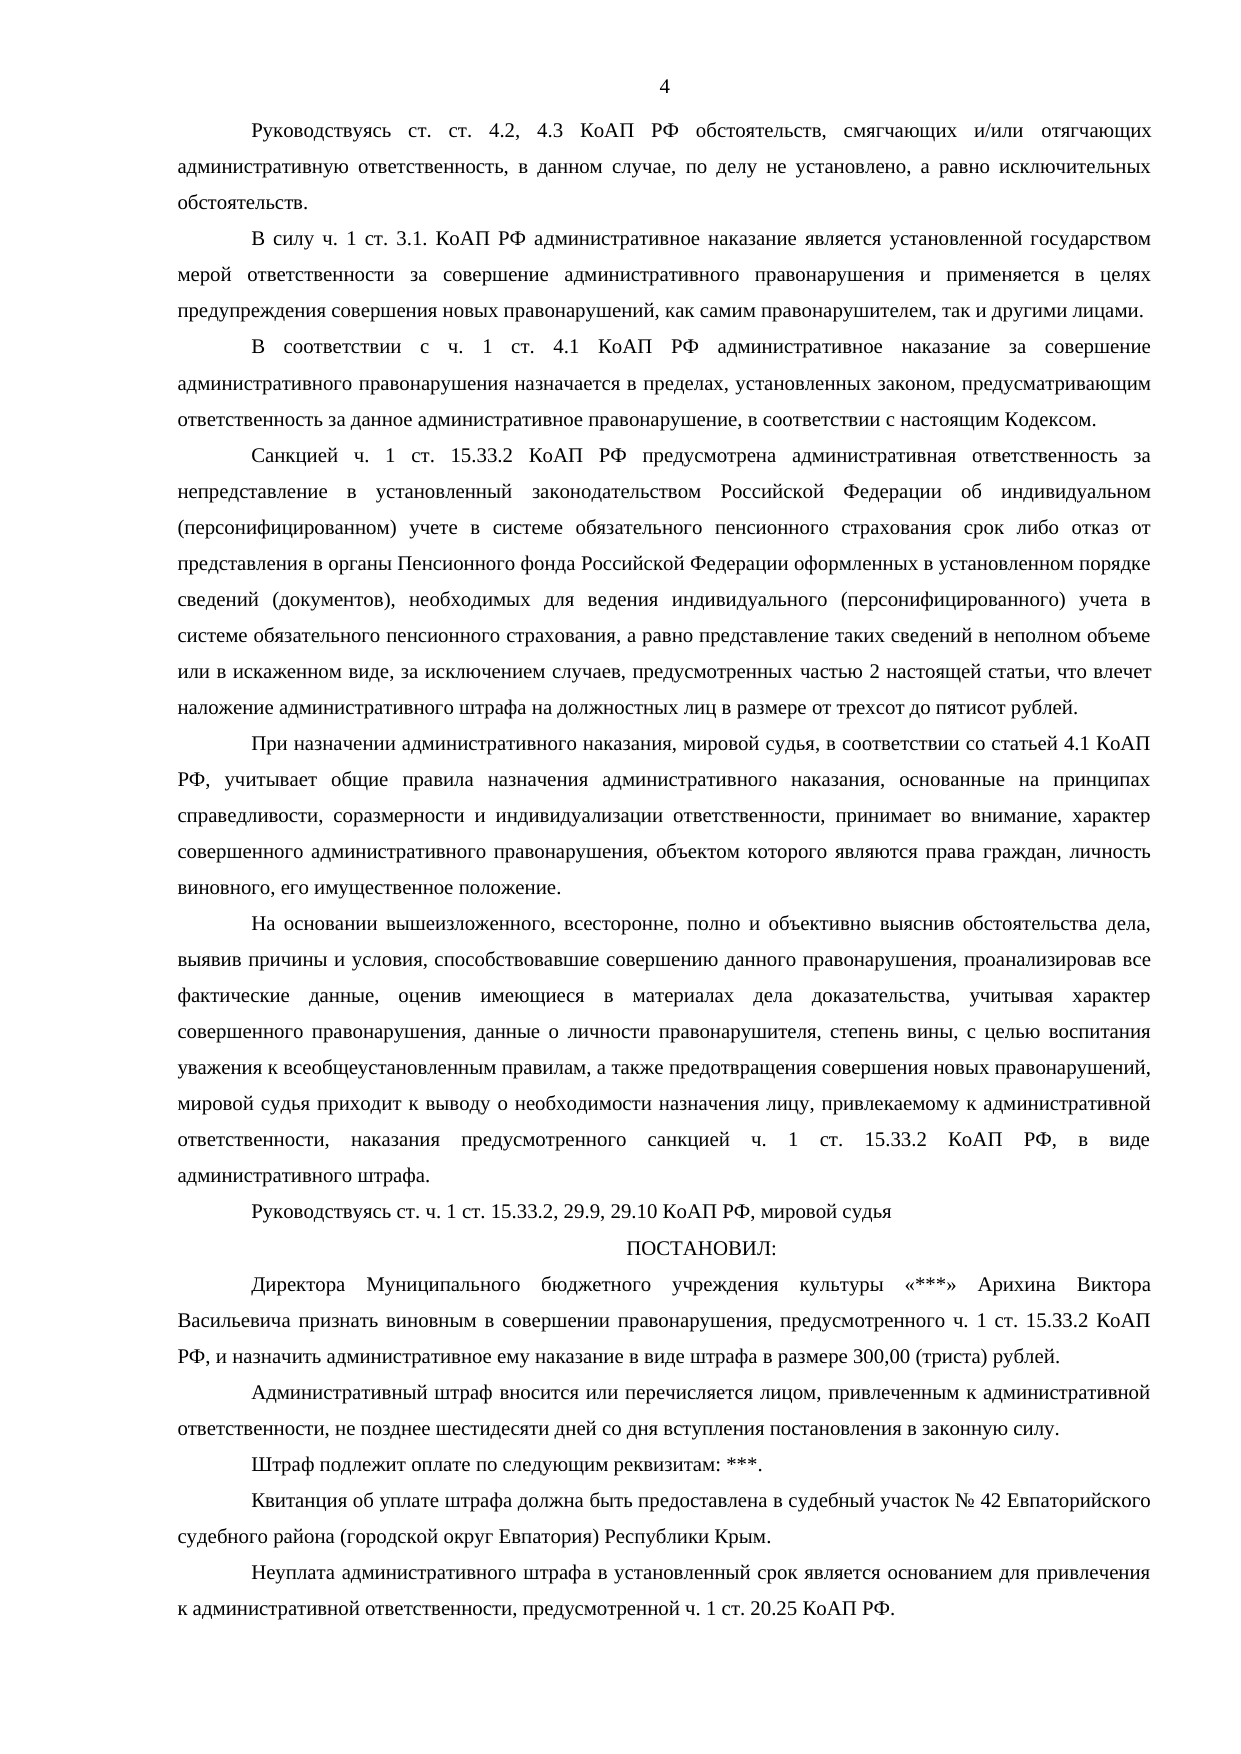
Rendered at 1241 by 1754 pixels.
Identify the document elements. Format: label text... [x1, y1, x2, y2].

text Штраф подлежит оплате по следующим реквизитам: ***. [177, 1452, 1152, 1476]
text Санкцией ч. 1 ст. 15.33.2 КоАП РФ предусмотрена административная ответственность за непредставление в установленный законодательством Российской Федерации об индивидуальном (персонифицированном) учете в системе обязательного пенсионного страхования срок либо отказ от представления в органы Пенсионного фонда Российской Федерации оформленных в установленном порядке сведений (документов), необходимых для ведения индивидуального (персонифицированного) учета в системе обязательного пенсионного страхования, а равно представление таких сведений в неполном объеме или в искаженном виде, за исключением случаев, предусмотренных частью 2 настоящей статьи, что влечет наложение административного штрафа на должностных лиц в размере от трехсот до пятисот рублей. [177, 442, 1152, 719]
text Административный штраф вносится или перечисляется лицом, привлеченным к административной ответственности, не позднее шестидесяти дней со дня вступления постановления в законную силу. [177, 1379, 1152, 1440]
text В соответствии с ч. 1 ст. 4.1 КоАП РФ административное наказание за совершение административного правонарушения назначается в пределах, установленных законом, предусматривающим ответственность за данное административное правонарушение, в соответствии с настоящим Кодексом. [177, 334, 1152, 431]
text Неуплата административного штрафа в установленный срок является основанием для привлечения к административной ответственности, предусмотренной ч. 1 ст. 20.25 КоАП РФ. [177, 1560, 1152, 1620]
text На основании вышеизложенного, всесторонне, полно и объективно выяснив обстоятельства дела, выявив причины и условия, способствовавшие совершению данного правонарушения, проанализировав все фактические данные, оценив имеющиеся в материалах дела доказательства, учитывая характер совершенного правонарушения, данные о личности правонарушителя, степень вины, с целью воспитания уважения к всеобщеустановленным правилам, а также предотвращения совершения новых правонарушений, мировой судья приходит к выводу о необходимости назначения лицу, привлекаемому к административной ответственности, наказания предусмотренного санкцией ч. 1 ст. 15.33.2 КоАП РФ, в виде административного штрафа. [177, 911, 1152, 1187]
text Квитанция об уплате штрафа должна быть предоставлена в судебный участок № 42 Евпаторийского судебного района (городской округ Евпатория) Республики Крым. [177, 1488, 1152, 1548]
text При назначении административного наказания, мировой судья, в соответствии со статьей 4.1 КоАП РФ, учитывает общие правила назначения административного наказания, основанные на принципах справедливости, соразмерности и индивидуализации ответственности, принимает во внимание, характер совершенного административного правонарушения, объектом которого являются права граждан, личность виновного, его имущественное положение. [177, 731, 1152, 899]
text ПОСТАНОВИЛ: [177, 1235, 1152, 1259]
text В силу ч. 1 ст. 3.1. КоАП РФ административное наказание является установленной государством мерой ответственности за совершение административного правонарушения и применяется в целях предупреждения совершения новых правонарушений, как самим правонарушителем, так и другими лицами. [177, 226, 1152, 322]
text Руководствуясь ст. ст. 4.2, 4.3 КоАП РФ обстоятельств, смягчающих и/или отягчающих административную ответственность, в данном случае, по делу не установлено, а равно исключительных обстоятельств. [177, 118, 1152, 214]
text Руководствуясь ст. ч. 1 ст. 15.33.2, 29.9, 29.10 КоАП РФ, мировой судья [177, 1199, 1152, 1223]
text Директора Муниципального бюджетного учреждения культуры «***» Арихина Виктора Васильевича признать виновным в совершении правонарушения, предусмотренного ч. 1 ст. 15.33.2 КоАП РФ, и назначить административное ему наказание в виде штрафа в размере 300,00 (триста) рублей. [177, 1271, 1152, 1368]
